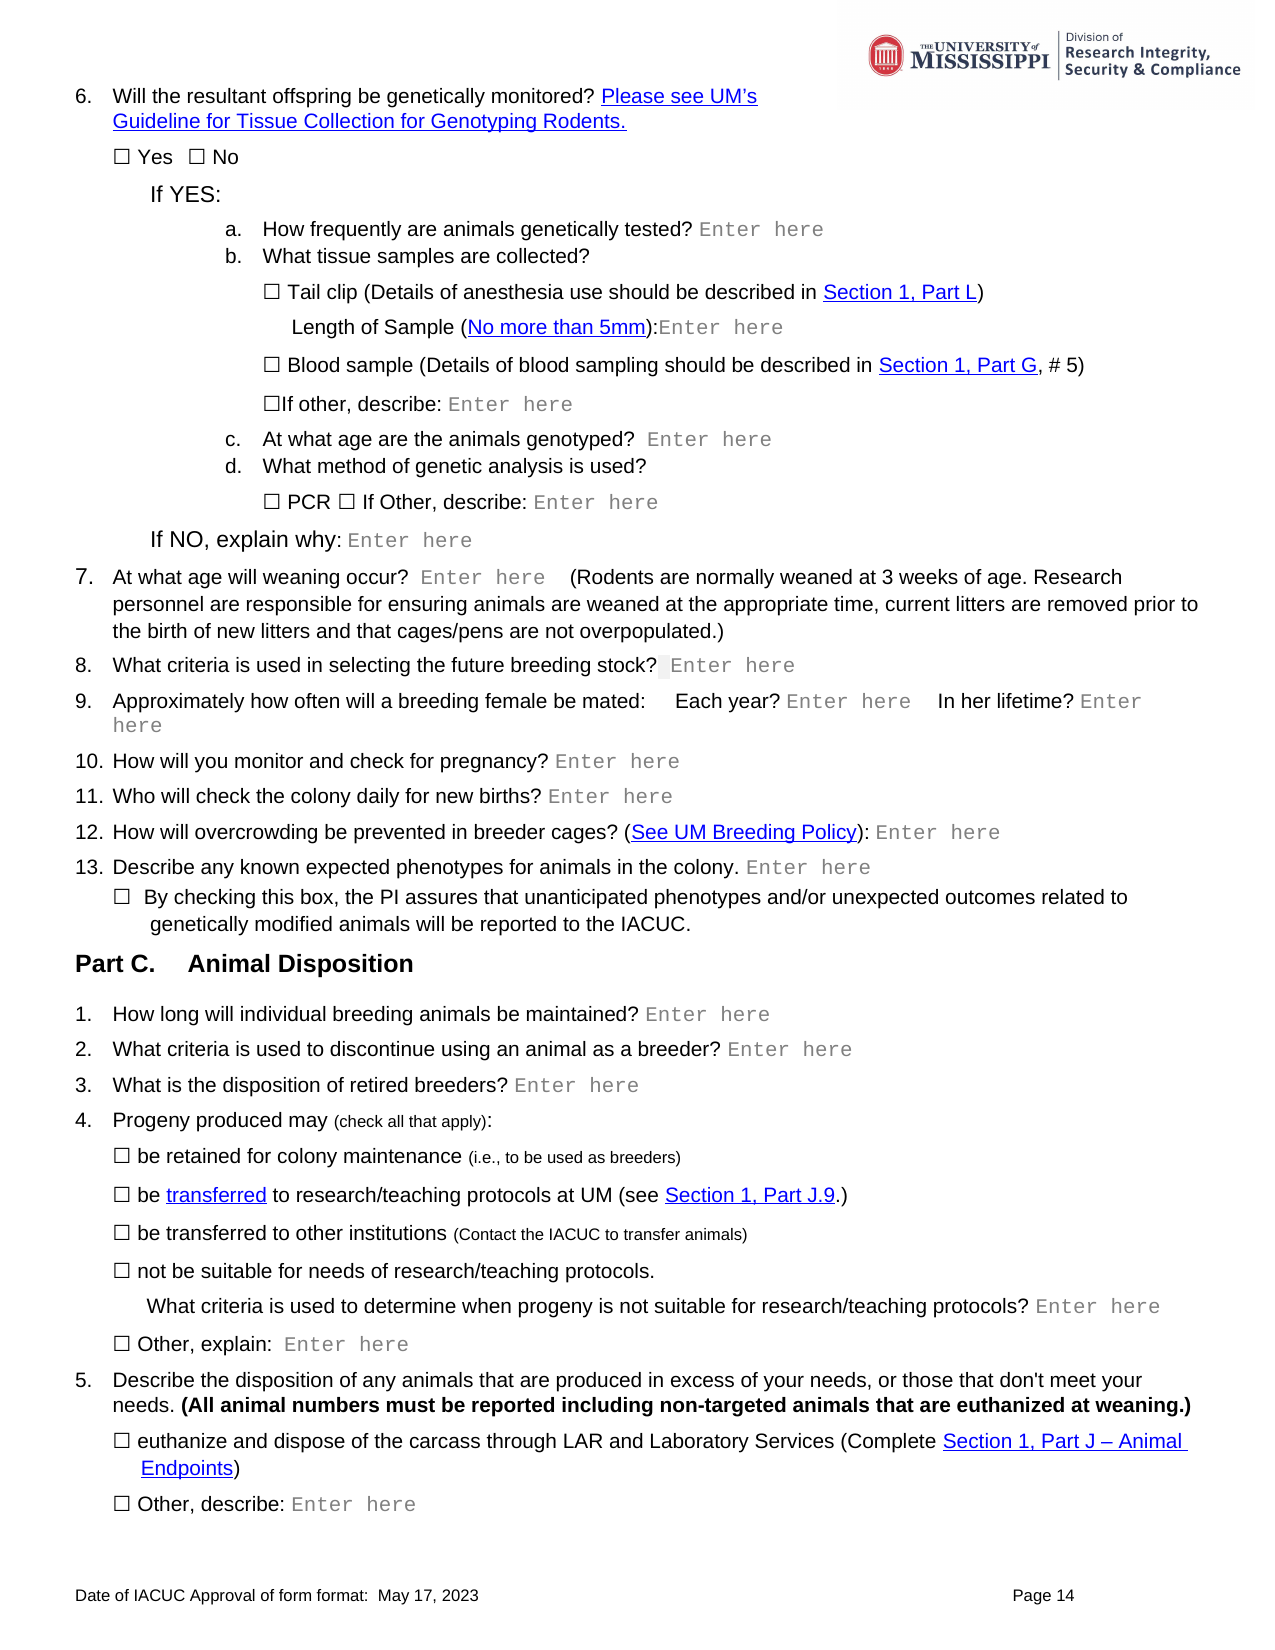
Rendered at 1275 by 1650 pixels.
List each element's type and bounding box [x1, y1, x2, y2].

picture [836, 0, 1255, 110]
